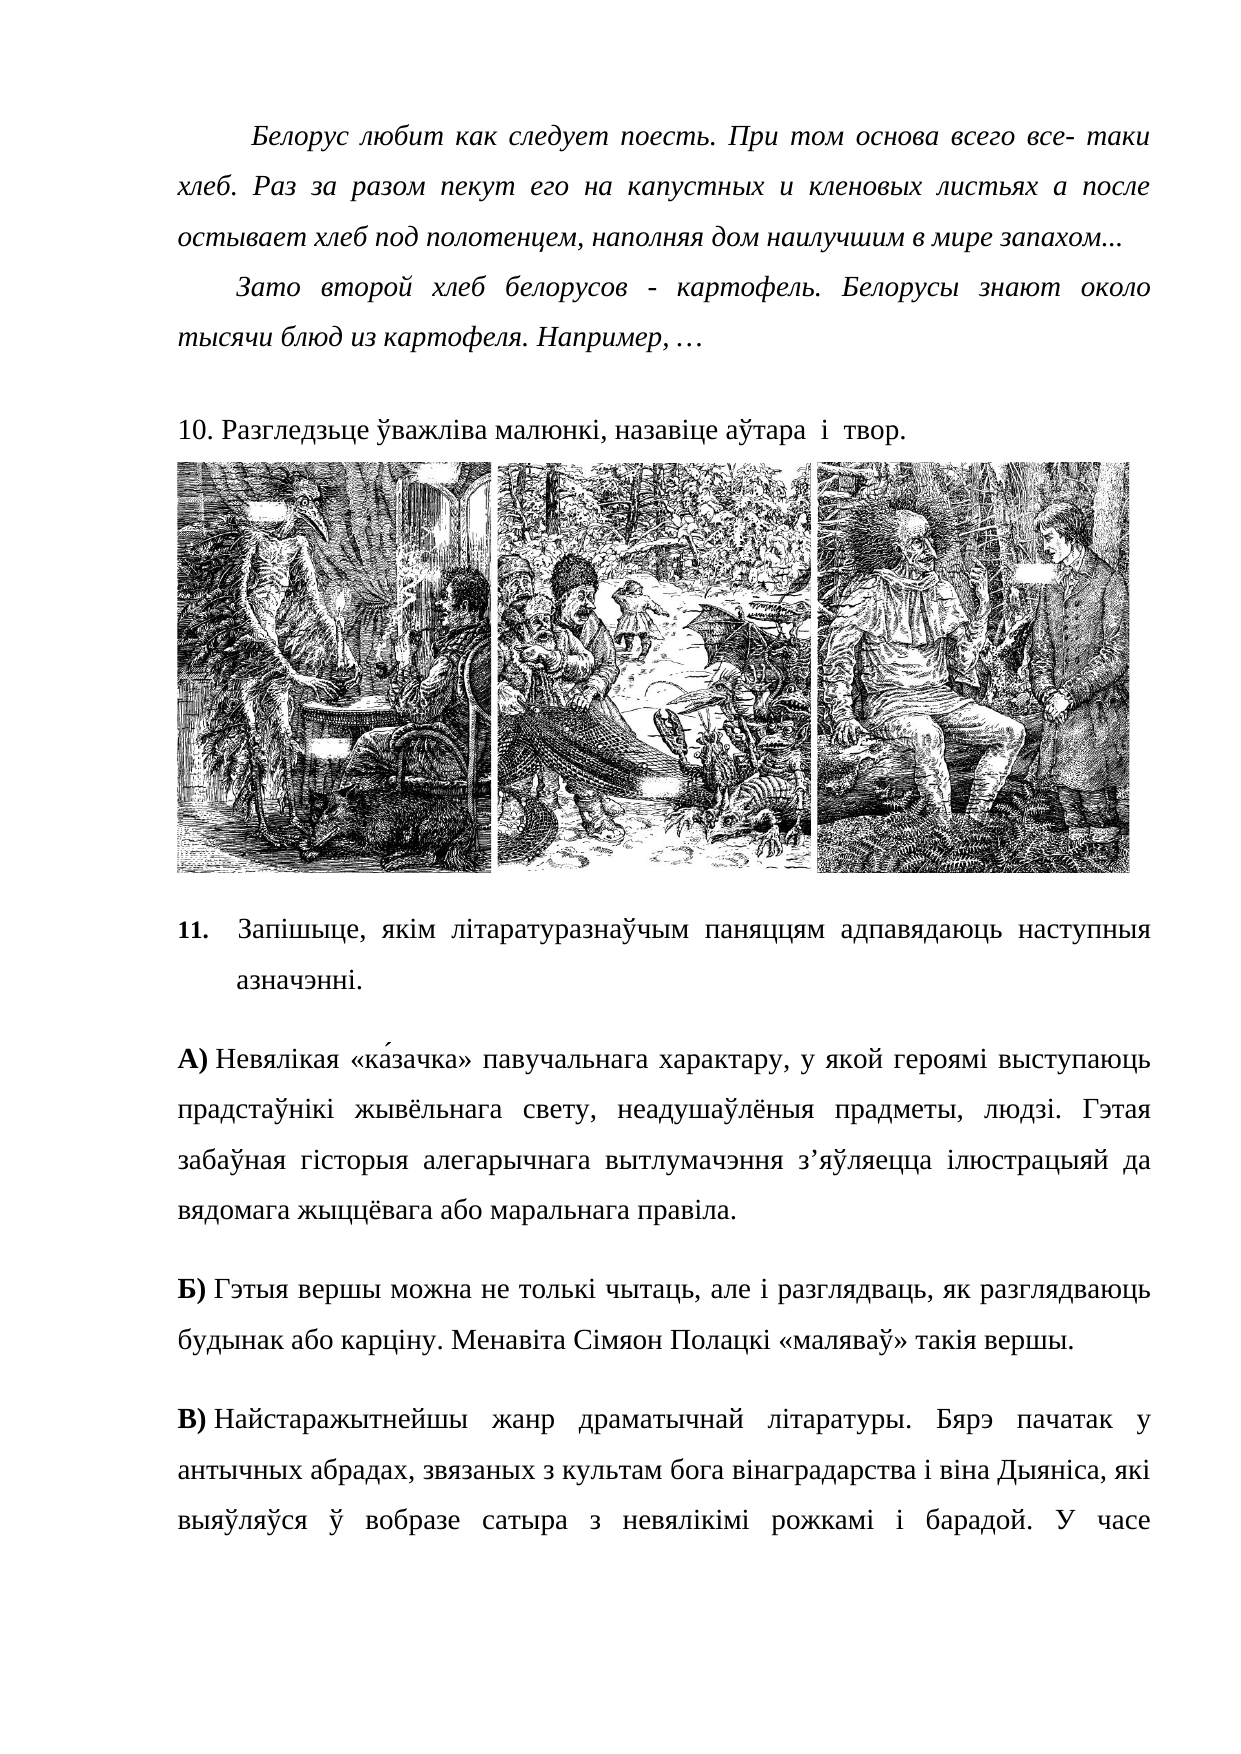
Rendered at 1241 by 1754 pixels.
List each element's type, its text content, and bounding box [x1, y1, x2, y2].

text 10. Разгледзьце ўважліва малюнкі, назавіце аўтара і твор. [177, 412, 1152, 446]
picture [817, 462, 1130, 873]
text Белорус любит как следует поесть. При том основа всего все- таки хлеб. Раз за разом пекут его на капустных и кленовых листьях а после остывает хлеб под полотенцем, наполняя дом наилучшим в мире запахом... [133, 118, 1152, 252]
picture [497, 463, 811, 873]
text Зато второй хлеб белорусов - картофель. Белорусы знают около тысячи блюд из картофеля. Например, … [177, 269, 1152, 353]
text Б) Гэтыя вершы можна не толькі чытаць, але і разглядваць, як разглядваюць будынак або карціну. Менавіта Сімяон Полацкі «маляваў» такія вершы. [177, 1272, 1152, 1356]
text А) Невялікая «ка́зачка» павучальнага характару, у якой героямі выступаюць прадстаўнікі жывёльнага свету, неадушаўлёныя прадметы, людзі. Гэтая забаўная гісторыя алегарычнага вытлумачэння з’яўляецца ілюстрацыяй да вядомага жыццёвага або маральнага правіла. [177, 1041, 1152, 1226]
text 11. Запішыце, якім літаратуразнаўчым паняццям адпавядаюць наступныя азначэнні. [177, 911, 1152, 995]
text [177, 1401, 1152, 1536]
picture [177, 462, 492, 873]
